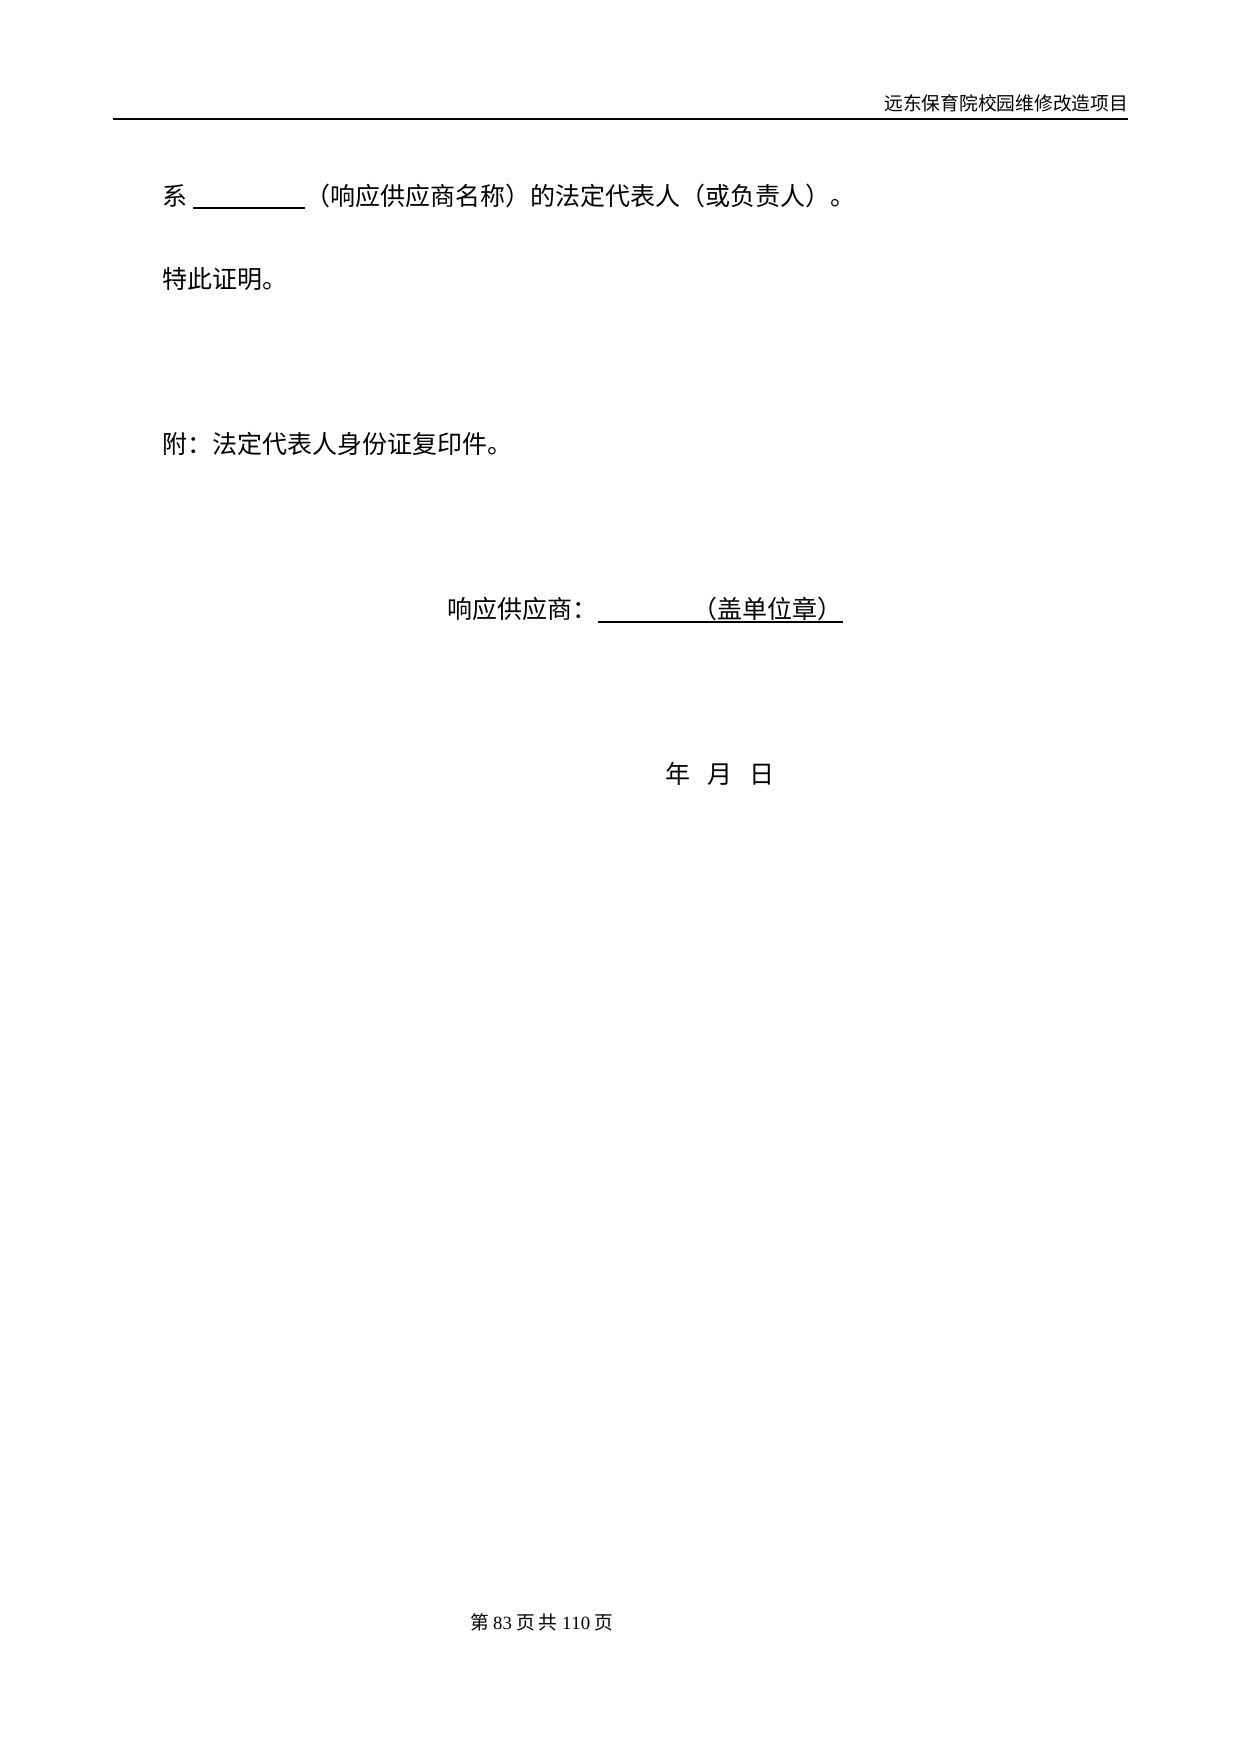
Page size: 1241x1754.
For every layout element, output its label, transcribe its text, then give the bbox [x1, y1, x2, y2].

text 响应供应商： （盖单位章） [112, 575, 1128, 640]
text 年 月 日 [112, 740, 1128, 805]
text 系 （响应供应商名称）的法定代表人（或负责人）。 [112, 162, 1128, 227]
text 特此证明。 [112, 245, 1128, 310]
text 附：法定代表人身份证复印件。 [112, 410, 1128, 475]
